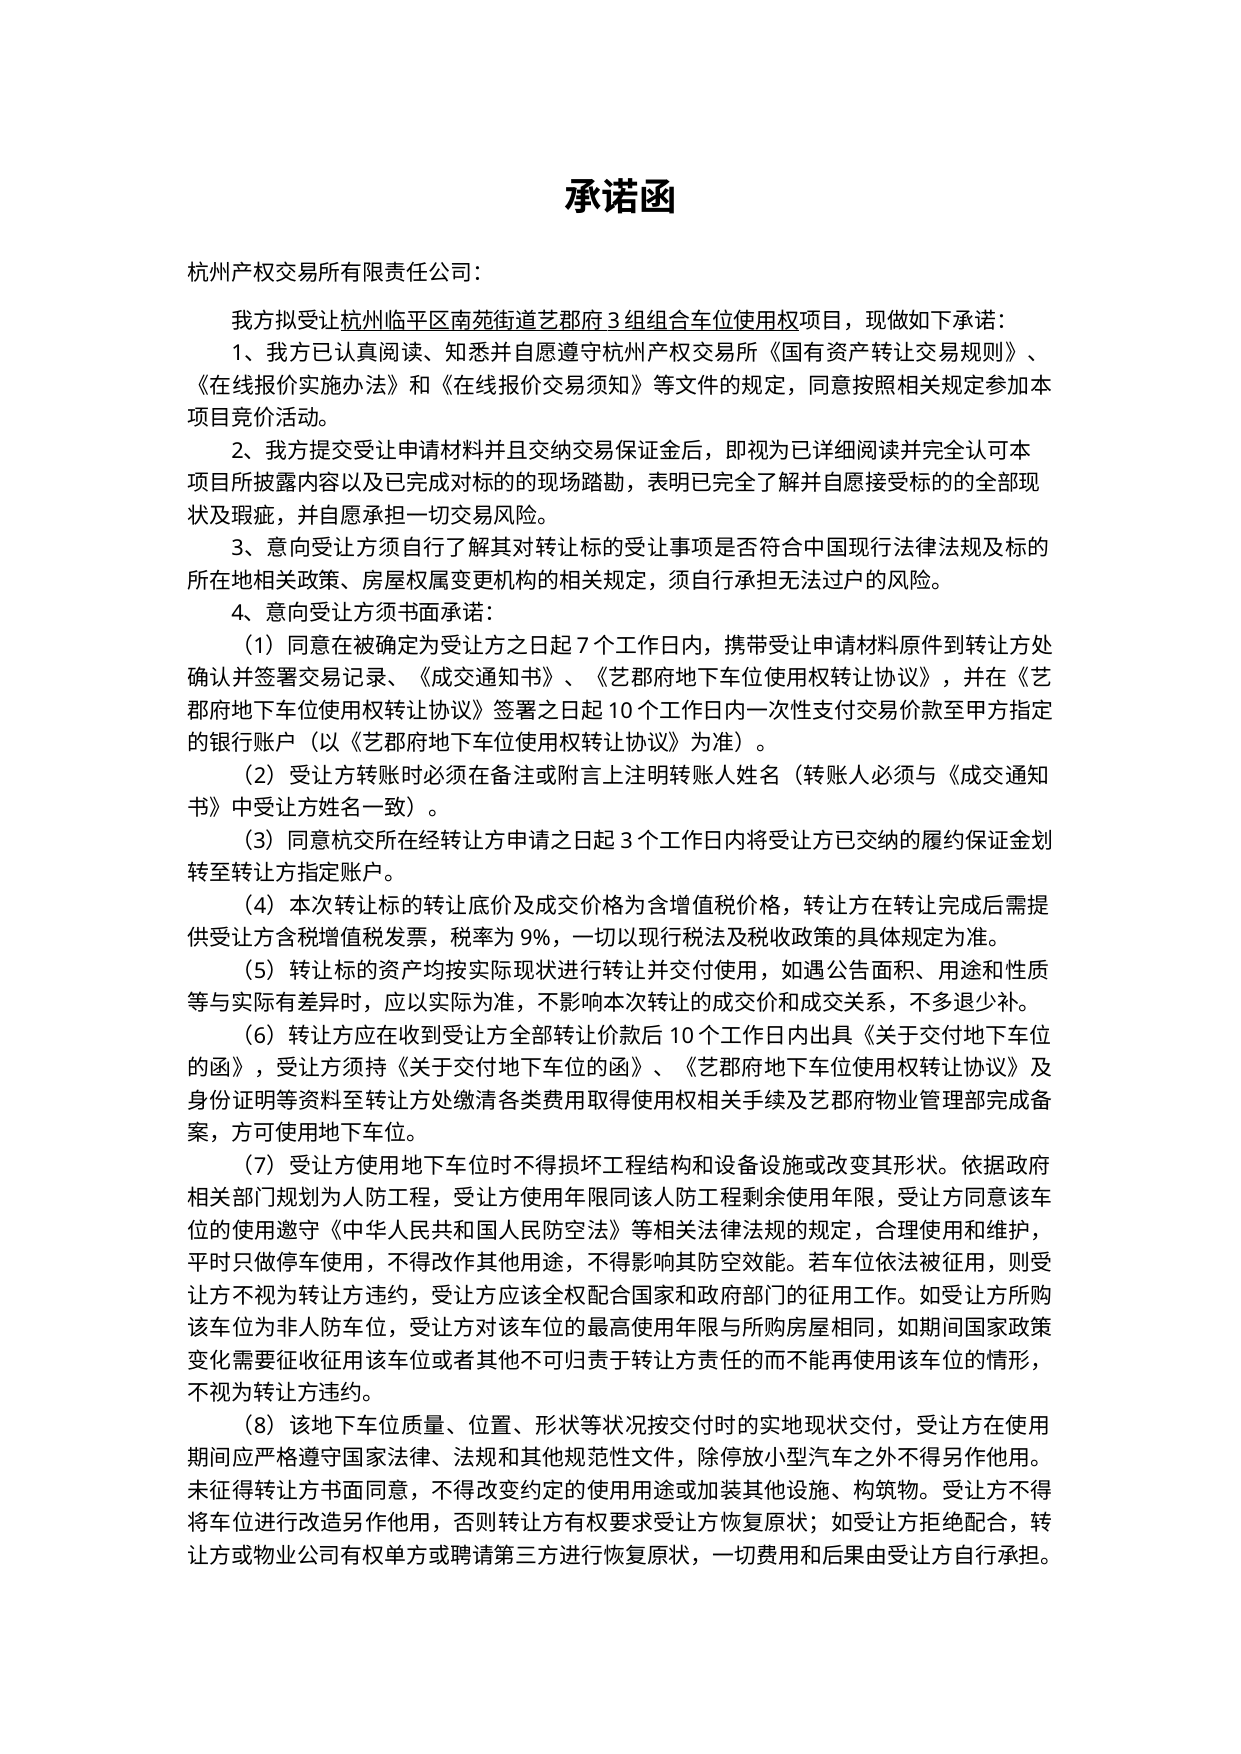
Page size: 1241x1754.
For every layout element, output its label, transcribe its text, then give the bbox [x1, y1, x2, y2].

text （1）同意在被确定为受让方之日起7个工作日内，携带受让申请材料原件到转让方处确认并签署交易记录、《成交通知书》、《艺郡府地下车位使用权转让协议》，并在《艺郡府地下车位使用权转让协议》签署之日起10个工作日内一次性支付交易价款至甲方指定的银行账户（以《艺郡府地下车位使用权转让协议》为准）。 [187, 627, 1053, 757]
text 承诺函 [187, 162, 1053, 227]
text （7）受让方使用地下车位时不得损坏工程结构和设备设施或改变其形状。依据政府相关部门规划为人防工程，受让方使用年限同该人防工程剩余使用年限，受让方同意该车位的使用邀守《中华人民共和国人民防空法》等相关法律法规的规定，合理使用和维护，平时只做停车使用，不得改作其他用途，不得影响其防空效能。若车位依法被征用，则受让方不视为转让方违约，受让方应该全权配合国家和政府部门的征用工作。如受让方所购该车位为非人防车位，受让方对该车位的最高使用年限与所购房屋相同，如期间国家政策变化需要征收征用该车位或者其他不可归责于转让方责任的而不能再使用该车位的情形，不视为转让方违约。 [187, 1147, 1053, 1407]
text （8）该地下车位质量、位置、形状等状况按交付时的实地现状交付，受让方在使用期间应严格遵守国家法律、法规和其他规范性文件，除停放小型汽车之外不得另作他用。未征得转让方书面同意，不得改变约定的使用用途或加装其他设施、构筑物。受让方不得将车位进行改造另作他用，否则转让方有权要求受让方恢复原状；如受让方拒绝配合，转让方或物业公司有权单方或聘请第三方进行恢复原状，一切费用和后果由受让方自行承担。 [187, 1407, 1053, 1570]
text 1、我方已认真阅读、知悉并自愿遵守杭州产权交易所《国有资产转让交易规则》、《在线报价实施办法》和《在线报价交易须知》等文件的规定，同意按照相关规定参加本项目竞价活动。 [187, 335, 1053, 432]
text （6）转让方应在收到受让方全部转让价款后10个工作日内出具《关于交付地下车位的函》，受让方须持《关于交付地下车位的函》、《艺郡府地下车位使用权转让协议》及身份证明等资料至转让方处缴清各类费用取得使用权相关手续及艺郡府物业管理部完成备案，方可使用地下车位。 [187, 1017, 1053, 1147]
text 杭州产权交易所有限责任公司： [187, 254, 1053, 287]
text 我方拟受让杭州临平区南苑街道艺郡府3组组合车位使用权项目，现做如下承诺： [187, 302, 1053, 335]
text （5）转让标的资产均按实际现状进行转让并交付使用，如遇公告面积、用途和性质等与实际有差异时，应以实际为准，不影响本次转让的成交价和成交关系，不多退少补。 [187, 952, 1053, 1017]
text 4、意向受让方须书面承诺： [187, 595, 1053, 627]
text 2、我方提交受让申请材料并且交纳交易保证金后，即视为已详细阅读并完全认可本项目所披露内容以及已完成对标的的现场踏勘，表明已完全了解并自愿接受标的的全部现状及瑕疵，并自愿承担一切交易风险。 [187, 432, 1053, 530]
text （3）同意杭交所在经转让方申请之日起3个工作日内将受让方已交纳的履约保证金划转至转让方指定账户。 [187, 822, 1053, 887]
text （4）本次转让标的转让底价及成交价格为含增值税价格，转让方在转让完成后需提供受让方含税增值税发票，税率为9%，一切以现行税法及税收政策的具体规定为准。 [187, 887, 1053, 952]
text （2）受让方转账时必须在备注或附言上注明转账人姓名（转账人必须与《成交通知书》中受让方姓名一致）。 [187, 757, 1053, 822]
text 3、意向受让方须自行了解其对转让标的受让事项是否符合中国现行法律法规及标的所在地相关政策、房屋权属变更机构的相关规定，须自行承担无法过户的风险。 [187, 530, 1053, 595]
